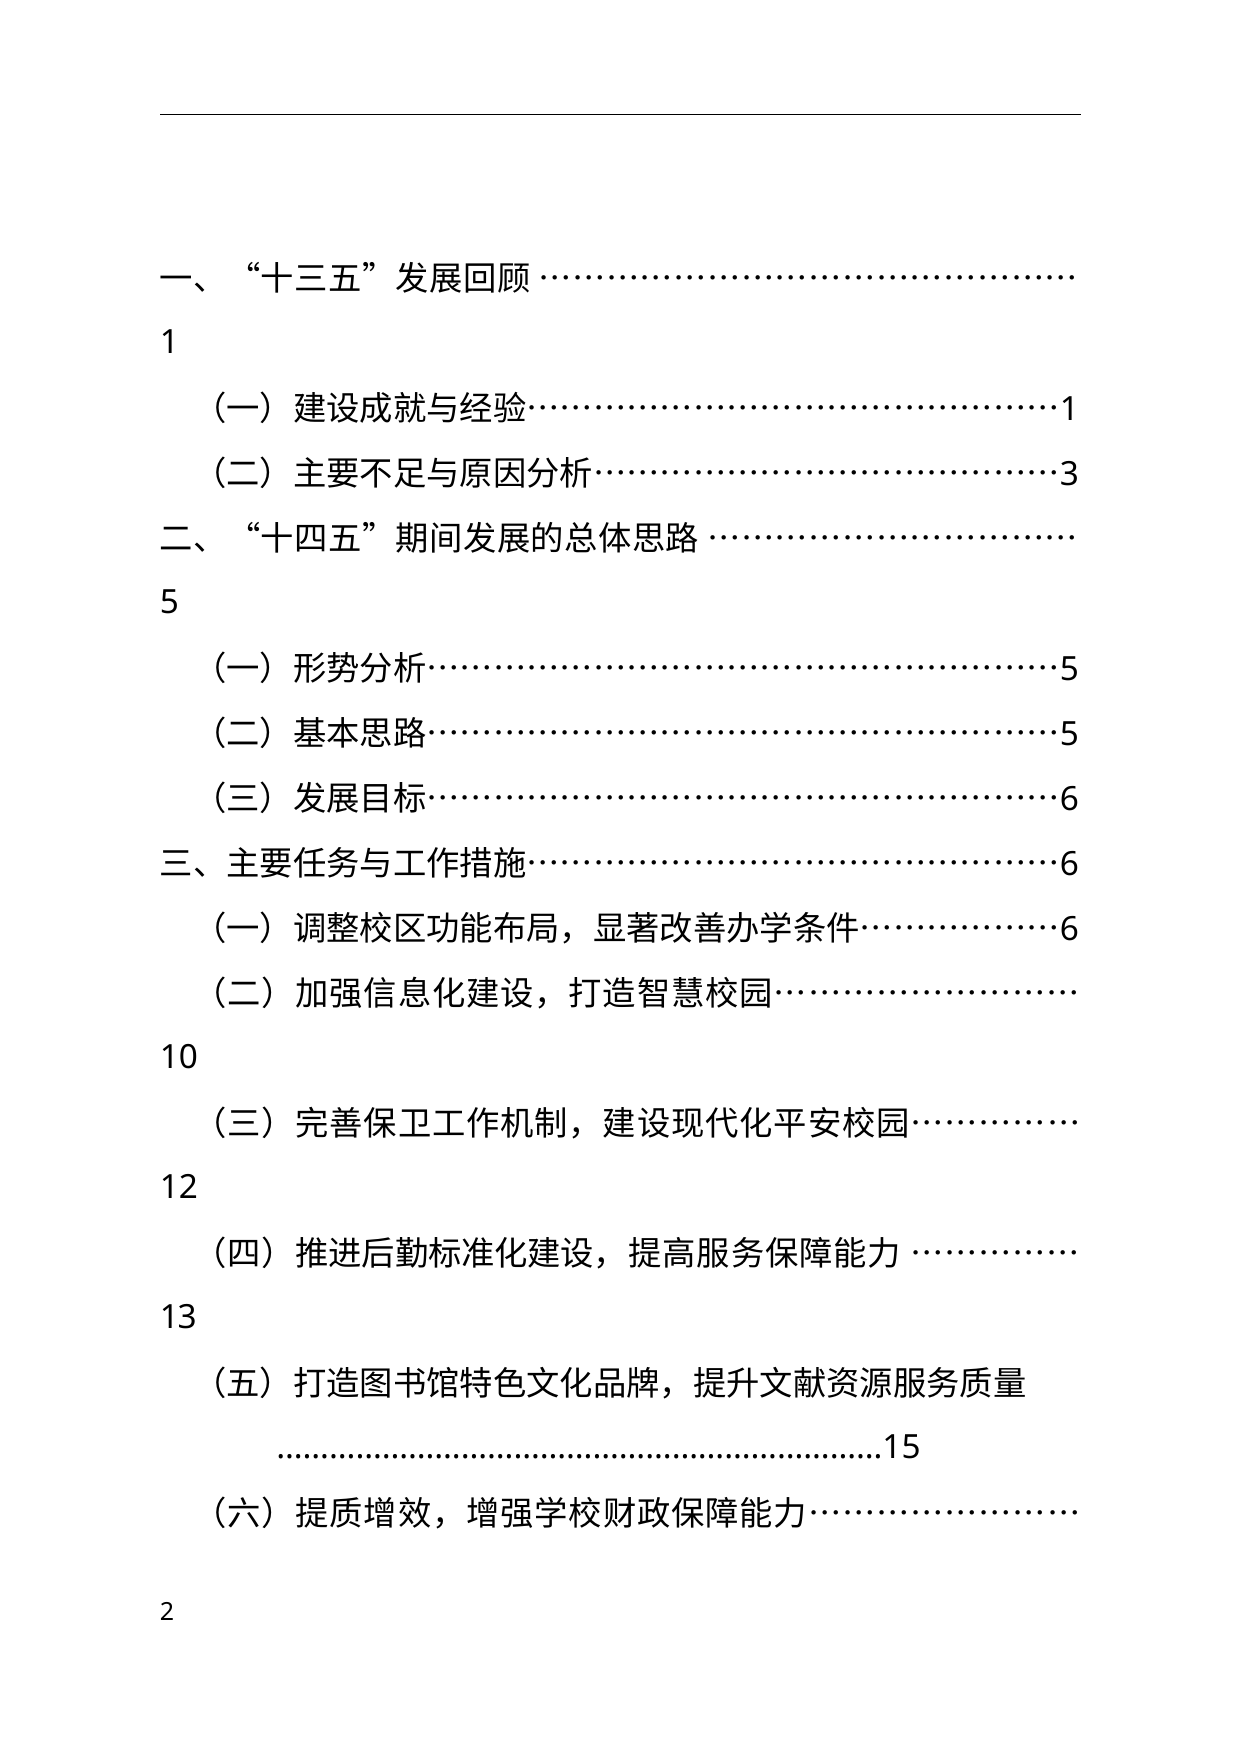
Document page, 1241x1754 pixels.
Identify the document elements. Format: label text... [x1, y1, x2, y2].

text 二、“十四五”期间发展的总体思路 ……………………………5 [159, 503, 1081, 633]
text （五）打造图书馆特色文化品牌，提升文献资源服务质量 [159, 1348, 1081, 1413]
text 一、“十三五”发展回顾 …………………………………………1 [159, 243, 1081, 373]
text （二）加强信息化建设，打造智慧校园………………………10 [159, 958, 1081, 1088]
text （三）完善保卫工作机制，建设现代化平安校园……………12 [159, 1088, 1081, 1218]
text （一）建设成就与经验…………………………………………1 [159, 373, 1081, 438]
text 三、主要任务与工作措施…………………………………………6 [159, 828, 1081, 893]
text （一）调整校区功能布局，显著改善办学条件………………6 [159, 893, 1081, 958]
text （二）基本思路…………………………………………………5 [159, 698, 1081, 763]
text ……………………………………………………………15 [159, 1413, 1081, 1478]
text （四）推进后勤标准化建设，提高服务保障能力 ……………13 [159, 1218, 1081, 1348]
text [159, 1478, 1081, 1543]
text （一）形势分析…………………………………………………5 [159, 633, 1081, 698]
text （二）主要不足与原因分析……………………………………3 [159, 438, 1081, 503]
text （三）发展目标…………………………………………………6 [159, 763, 1081, 828]
